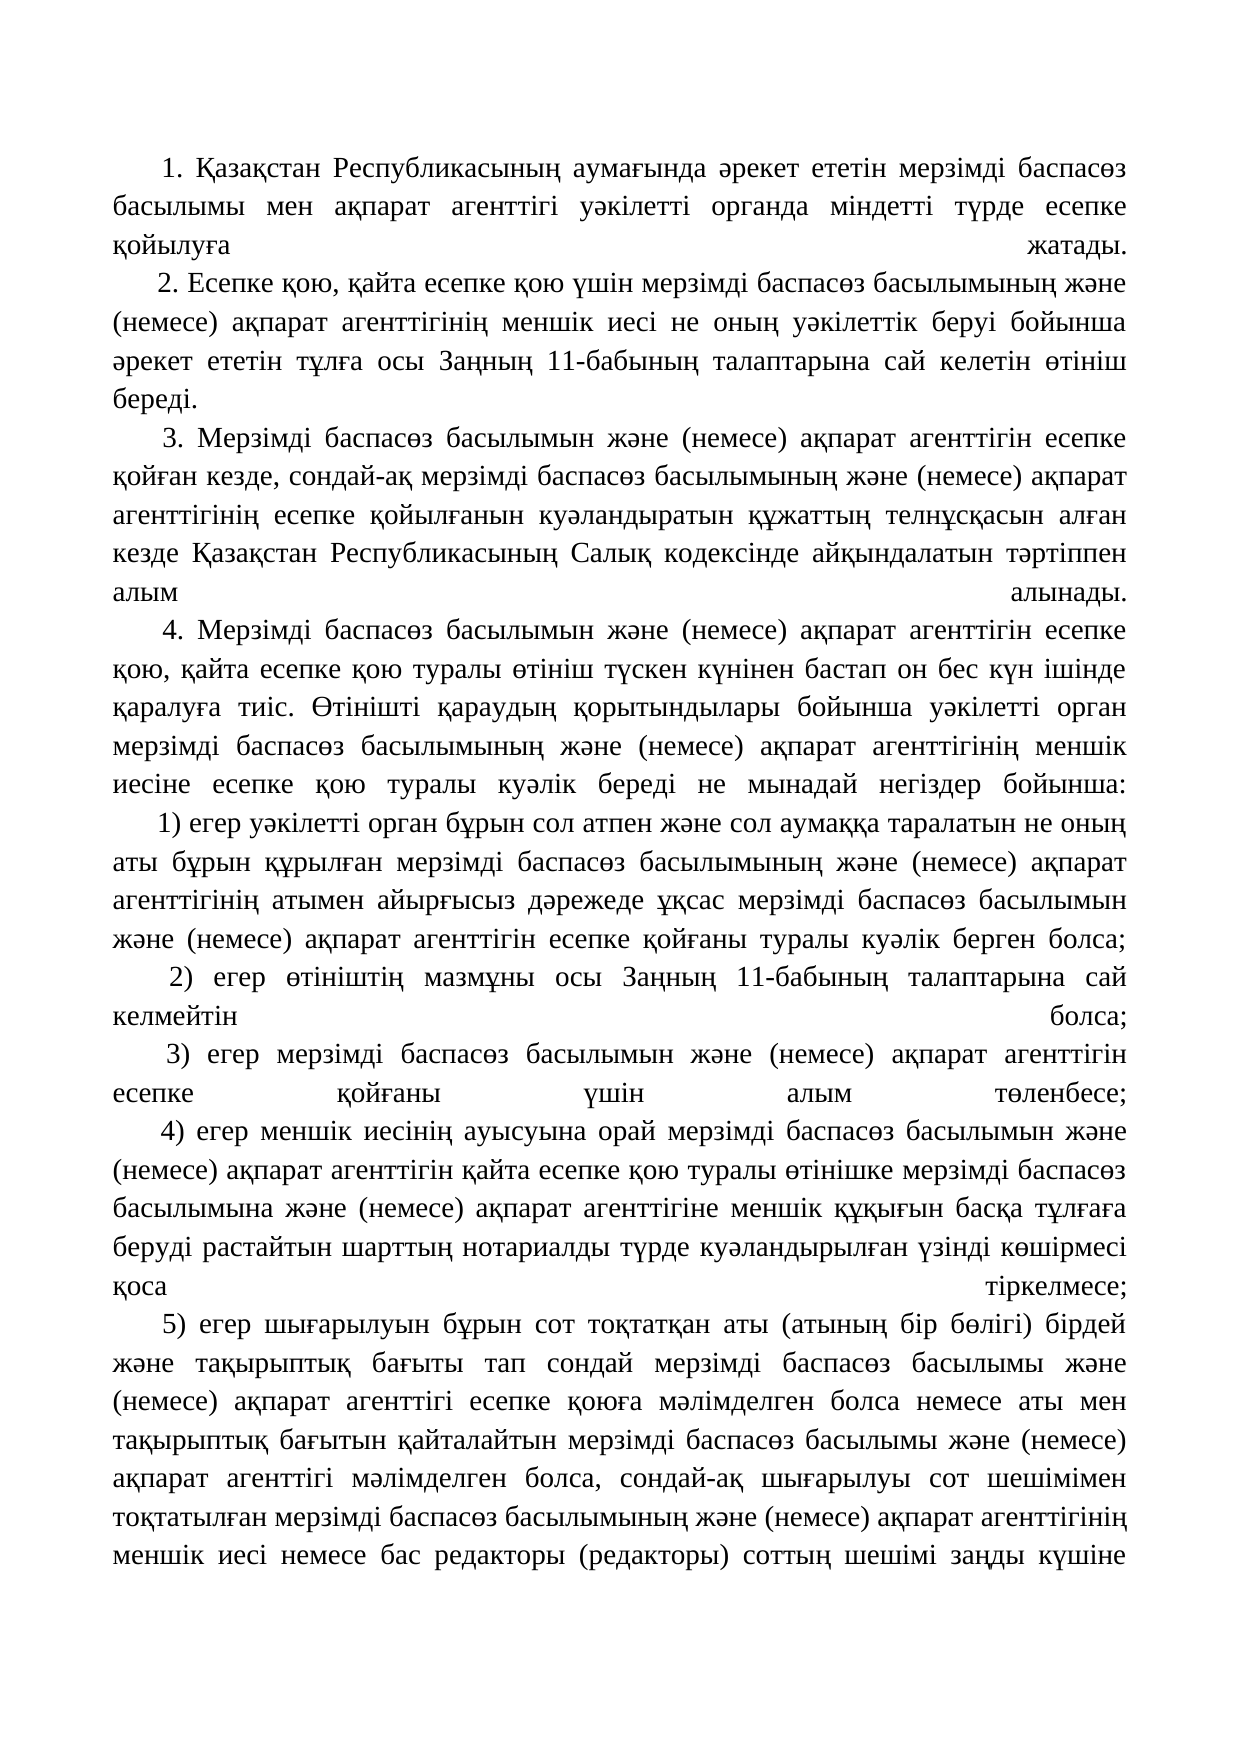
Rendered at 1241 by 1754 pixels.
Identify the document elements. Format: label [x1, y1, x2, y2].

text [112, 150, 1128, 1571]
